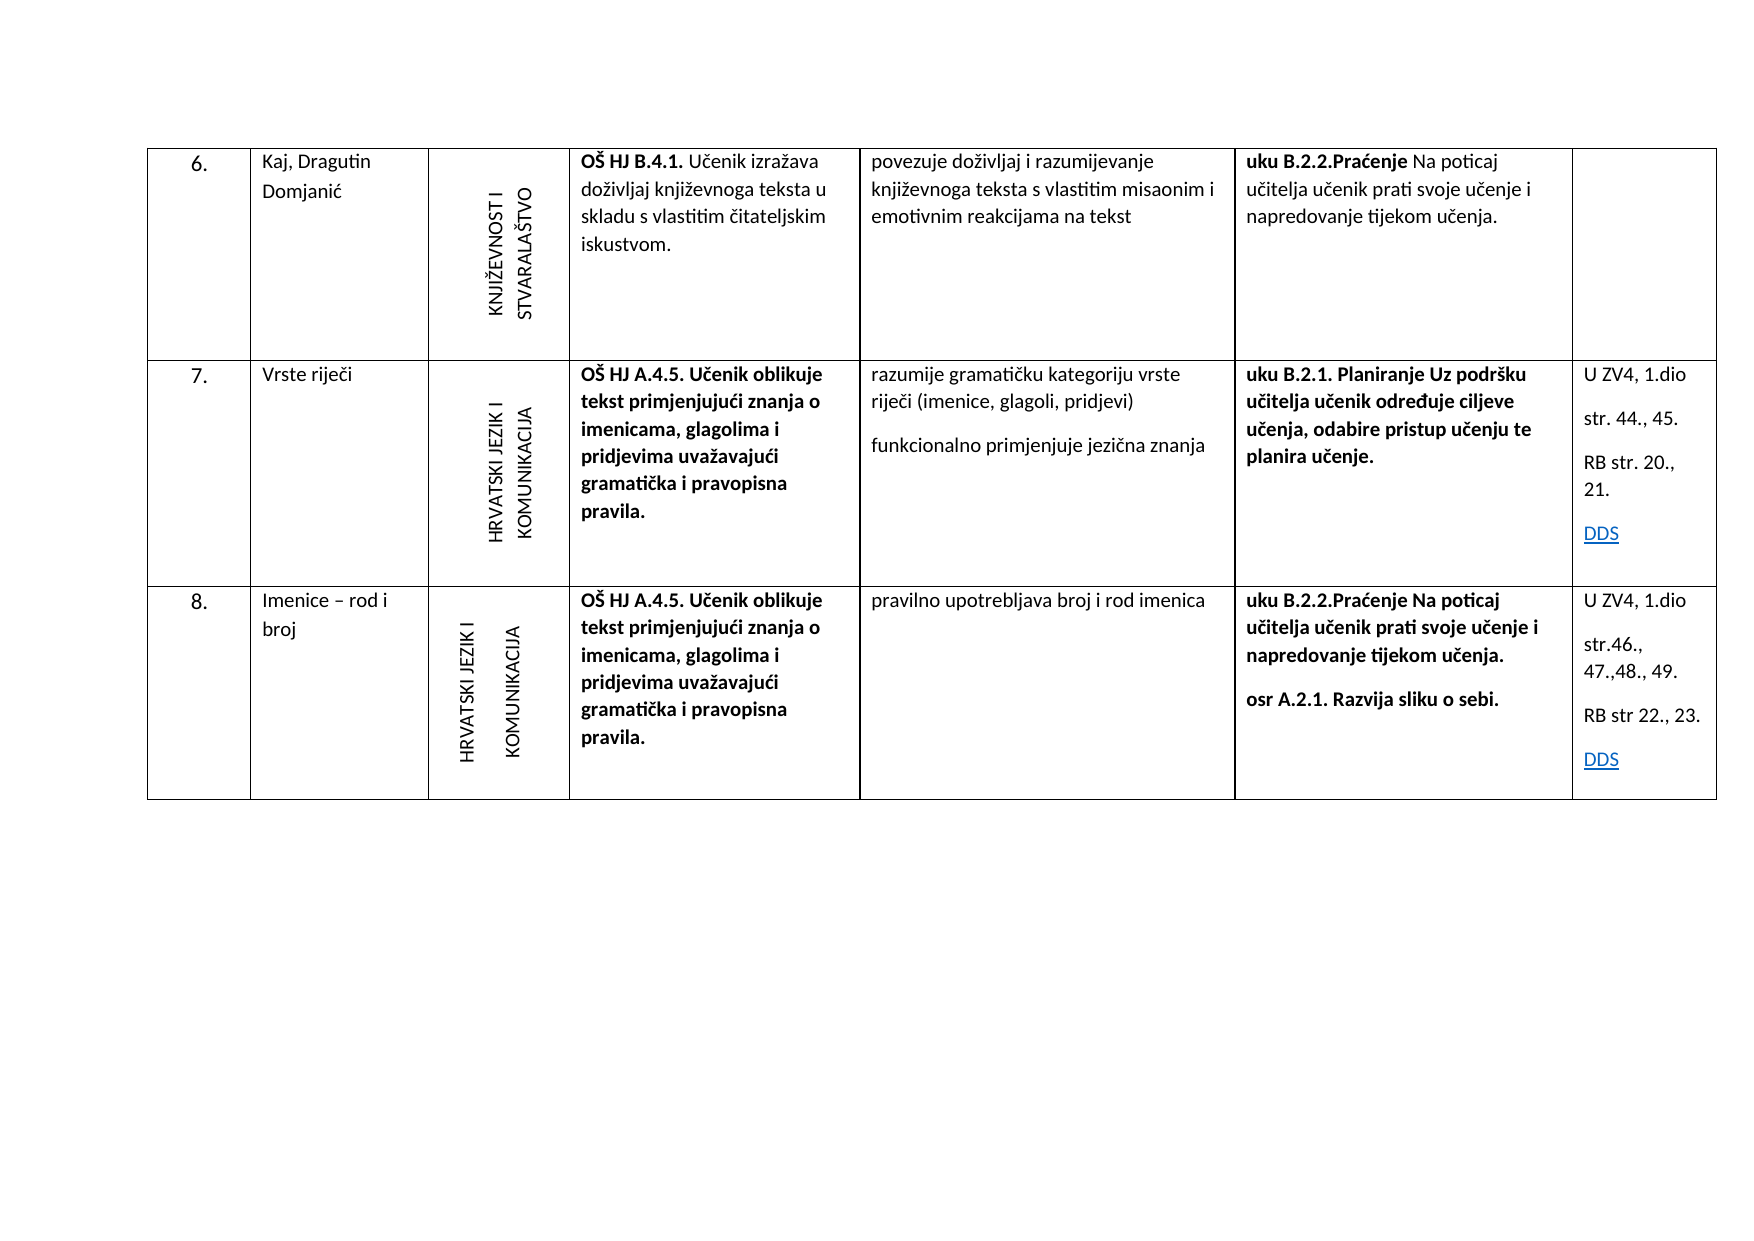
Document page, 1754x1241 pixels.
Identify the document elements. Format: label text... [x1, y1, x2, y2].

table_cell HRVATSKI JEZIK I KOMUNIKACIJA [429, 587, 569, 798]
table_cell Vrste riječi [251, 361, 428, 586]
table_cell OŠ HJ B.4.1. Učenik izražava doživljaj književnoga teksta u skladu s vlastitim čitateljskim iskustvom. [570, 149, 859, 360]
table_cell [1573, 149, 1716, 360]
table_cell KNJIŽEVNOST I STVARALAŠTVO [429, 149, 569, 360]
table_cell 8. [148, 587, 250, 798]
table_cell uku B.2.2.Praćenje Na poticaj učitelja učenik prati svoje učenje i napredovanje tijekom učenja. [1236, 149, 1572, 360]
table_cell HRVATSKI JEZIK I KOMUNIKACIJA [429, 361, 569, 586]
table_cell Kaj, Dragutin Domjanić [251, 149, 428, 360]
table_cell Imenice – rod i broj [251, 587, 428, 798]
table_cell OŠ HJ A.4.5. Učenik oblikuje tekst primjenjujući znanja o imenicama, glagolima i pridjevima uvažavajući gramatička i pravopisna pravila. [570, 361, 859, 586]
table_cell U ZV4, 1.dio str.46., 47.,48., 49. RB str 22., 23. DDS [1573, 587, 1716, 798]
table_cell U ZV4, 1.dio str. 44., 45. RB str. 20., 21. DDS [1573, 361, 1716, 586]
table_cell 6. [148, 149, 250, 360]
table_cell OŠ HJ A.4.5. Učenik oblikuje tekst primjenjujući znanja o imenicama, glagolima i pridjevima uvažavajući gramatička i pravopisna pravila. [570, 587, 859, 798]
table_cell povezuje doživljaj i razumijevanje književnoga teksta s vlastitim misaonim i emotivnim reakcijama na tekst [861, 149, 1234, 360]
table_cell uku B.2.1. Planiranje Uz podršku učitelja učenik određuje ciljeve učenja, odabire pristup učenju te planira učenje. [1236, 361, 1572, 586]
table_cell pravilno upotrebljava broj i rod imenica [861, 587, 1234, 798]
table_cell razumije gramatičku kategoriju vrste riječi (imenice, glagoli, pridjevi) funkcionalno primjenjuje jezična znanja [861, 361, 1234, 586]
table_cell uku B.2.2.Praćenje Na poticaj učitelja učenik prati svoje učenje i napredovanje tijekom učenja. osr A.2.1. Razvija sliku o sebi. [1236, 587, 1572, 798]
table_cell 7. [148, 361, 250, 586]
